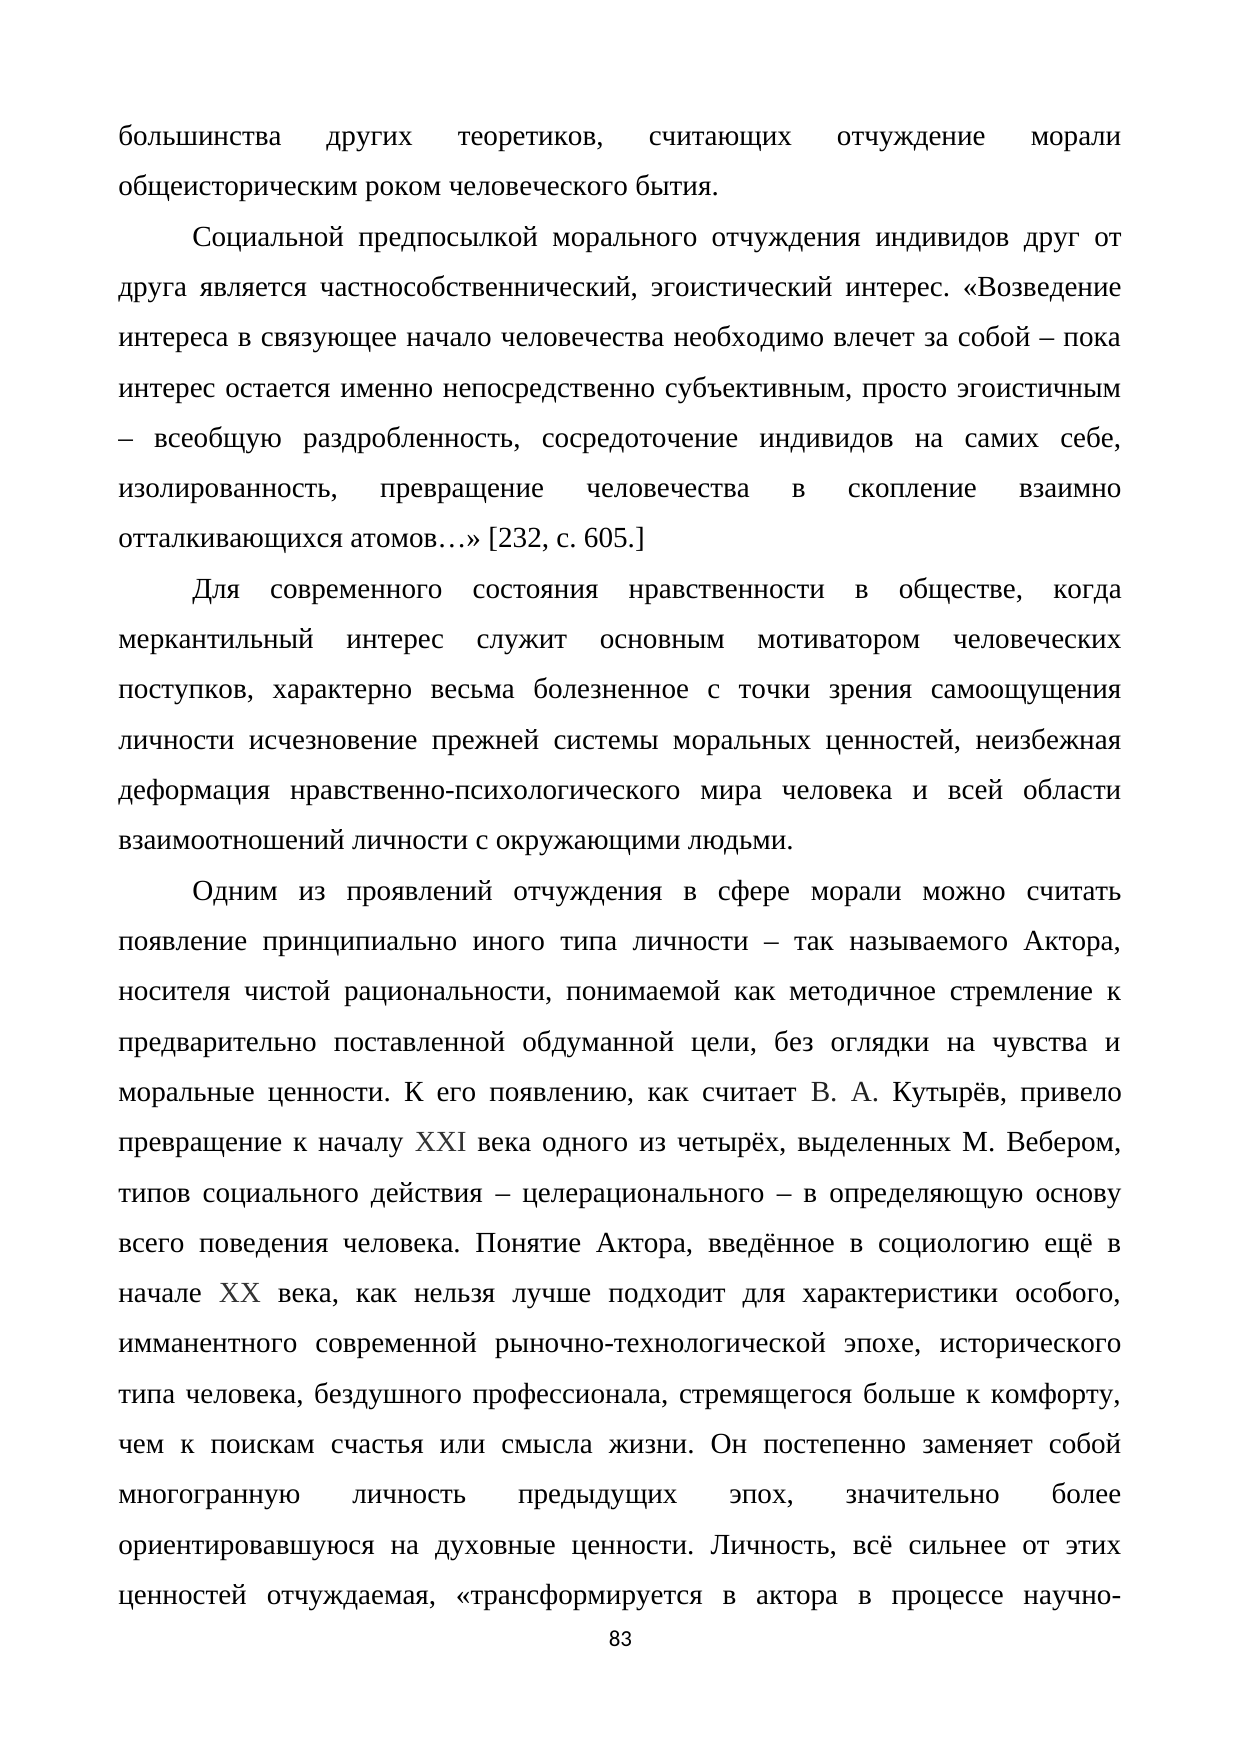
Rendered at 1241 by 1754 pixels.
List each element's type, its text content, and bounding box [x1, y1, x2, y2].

text Социальной предпосылкой морального отчуждения индивидов друг от друга является частнособственнический, эгоистический интерес. «Возведение интереса в связующее начало человечества необходимо влечет за собой – пока интерес остается именно непосредственно субъективным, просто эгоистичным – всеобщую раздробленность, сосредоточение индивидов на самих себе, изолированность, превращение человечества в скопление взаимно отталкивающихся атомов…» [232, с. 605.] [118, 219, 1122, 554]
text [118, 118, 1122, 202]
text Для современного состояния нравственности в обществе, когда меркантильный интерес служит основным мотиватором человеческих поступков, характерно весьма болезненное с точки зрения самоощущения личности исчезновение прежней системы моральных ценностей, неизбежная деформация нравственно-психологического мира человека и всей области взаимоотношений личности с окружающими людьми. [118, 571, 1122, 856]
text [118, 873, 1122, 1611]
